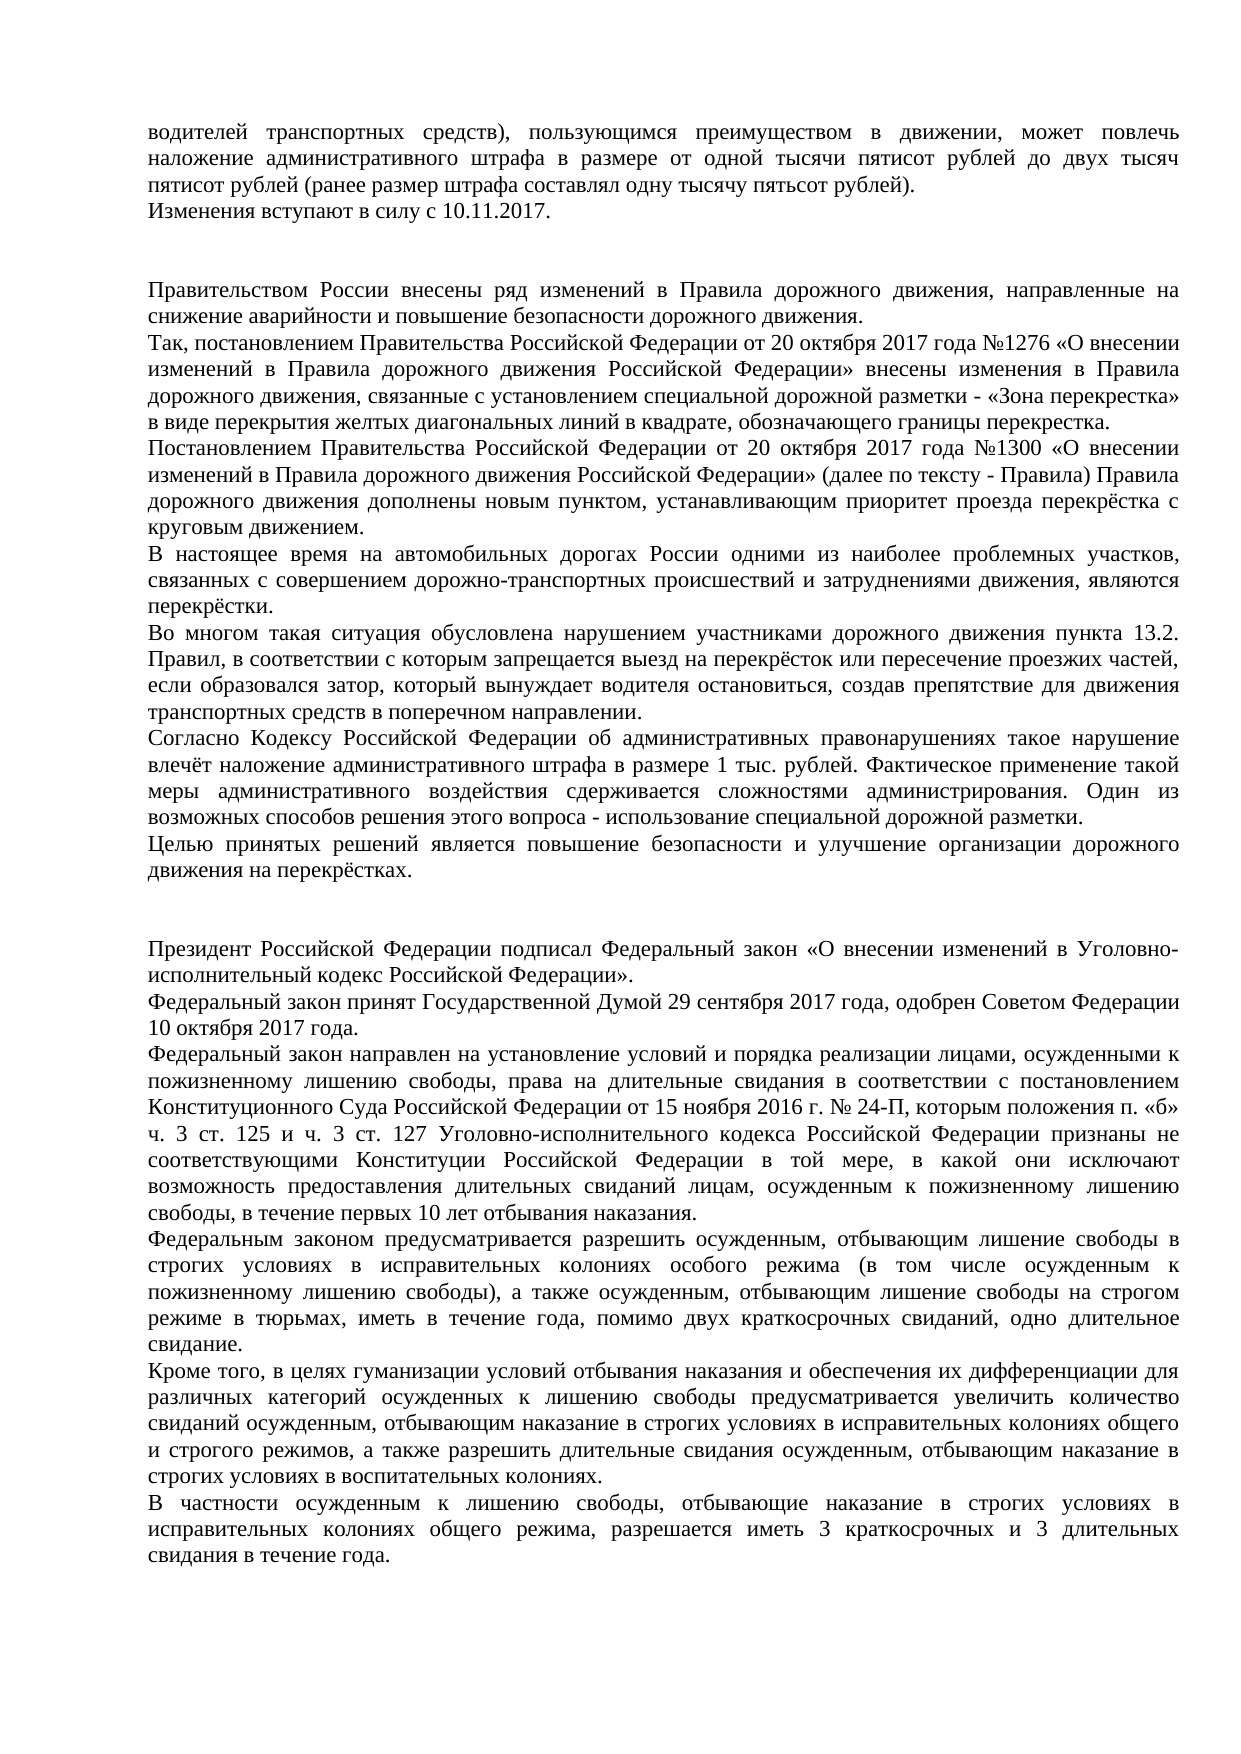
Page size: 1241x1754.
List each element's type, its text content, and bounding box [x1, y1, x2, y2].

text Президент Российской Федерации подписал Федеральный закон «О внесении изменений в Уголовно-исполнительный кодекс Российской Федерации». [148, 935, 1181, 988]
text Целью принятых решений является повышение безопасности и улучшение организации дорожного движения на перекрёстках. [148, 830, 1181, 882]
text Федеральный закон принят Государственной Думой 29 сентября 2017 года, одобрен Советом Федерации 10 октября 2017 года. [148, 988, 1181, 1041]
text Правительством России внесены ряд изменений в Правила дорожного движения, направленные на снижение аварийности и повышение безопасности дорожного движения. [148, 276, 1181, 329]
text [148, 118, 1181, 197]
text Изменения вступают в силу с 10.11.2017. [148, 197, 1181, 223]
text В настоящее время на автомобильных дорогах России одними из наиболее проблемных участков, связанных с совершением дорожно-транспортных происшествий и затруднениями движения, являются перекрёстки. [148, 540, 1181, 619]
text Так, постановлением Правительства Российской Федерации от 20 октября 2017 года №1276 «О внесении изменений в Правила дорожного движения Российской Федерации» внесены изменения в Правила дорожного движения, связанные с установлением специальной дорожной разметки - «Зона перекрестка» в виде перекрытия желтых диагональных линий в квадрате, обозначающего границы перекрестка. [148, 329, 1181, 434]
text Федеральный закон направлен на установление условий и порядка реализации лицами, осужденными к пожизненному лишению свободы, права на длительные свидания в соответствии с постановлением Конституционного Суда Российской Федерации от 15 ноября 2016 г. № 24-П, которым положения п. «б» ч. 3 ст. 125 и ч. 3 ст. 127 Уголовно-исполнительного кодекса Российской Федерации признаны не соответствующими Конституции Российской Федерации в той мере, в какой они исключают возможность предоставления длительных свиданий лицам, осужденным к пожизненному лишению свободы, в течение первых 10 лет отбывания наказания. [148, 1041, 1181, 1225]
text В частности осужденным к лишению свободы, отбывающие наказание в строгих условиях в исправительных колониях общего режима, разрешается иметь 3 краткосрочных и 3 длительных свидания в течение года. [148, 1488, 1181, 1568]
text Во многом такая ситуация обусловлена нарушением участниками дорожного движения пункта 13.2. Правил, в соответствии с которым запрещается выезд на перекрёсток или пересечение проезжих частей, если образовался затор, который вынуждает водителя остановиться, создав препятствие для движения транспортных средств в поперечном направлении. [148, 619, 1181, 724]
text Федеральным законом предусматривается разрешить осужденным, отбывающим лишение свободы в строгих условиях в исправительных колониях особого режима (в том числе осужденным к пожизненному лишению свободы), а также осужденным, отбывающим лишение свободы на строгом режиме в тюрьмах, иметь в течение года, помимо двух краткосрочных свиданий, одно длительное свидание. [148, 1225, 1181, 1357]
text Постановлением Правительства Российской Федерации от 20 октября 2017 года №1300 «О внесении изменений в Правила дорожного движения Российской Федерации» (далее по тексту - Правила) Правила дорожного движения дополнены новым пунктом, устанавливающим приоритет проезда перекрёстка с круговым движением. [148, 434, 1181, 540]
text Согласно Кодексу Российской Федерации об административных правонарушениях такое нарушение влечёт наложение административного штрафа в размере 1 тыс. рублей. Фактическое применение такой меры административного воздействия сдерживается сложностями администрирования. Один из возможных способов решения этого вопроса - использование специальной дорожной разметки. [148, 724, 1181, 830]
text Кроме того, в целях гуманизации условий отбывания наказания и обеспечения их дифференциации для различных категорий осужденных к лишению свободы предусматривается увеличить количество свиданий осужденным, отбывающим наказание в строгих условиях в исправительных колониях общего и строгого режимов, а также разрешить длительные свидания осужденным, отбывающим наказание в строгих условиях в воспитательных колониях. [148, 1357, 1181, 1488]
